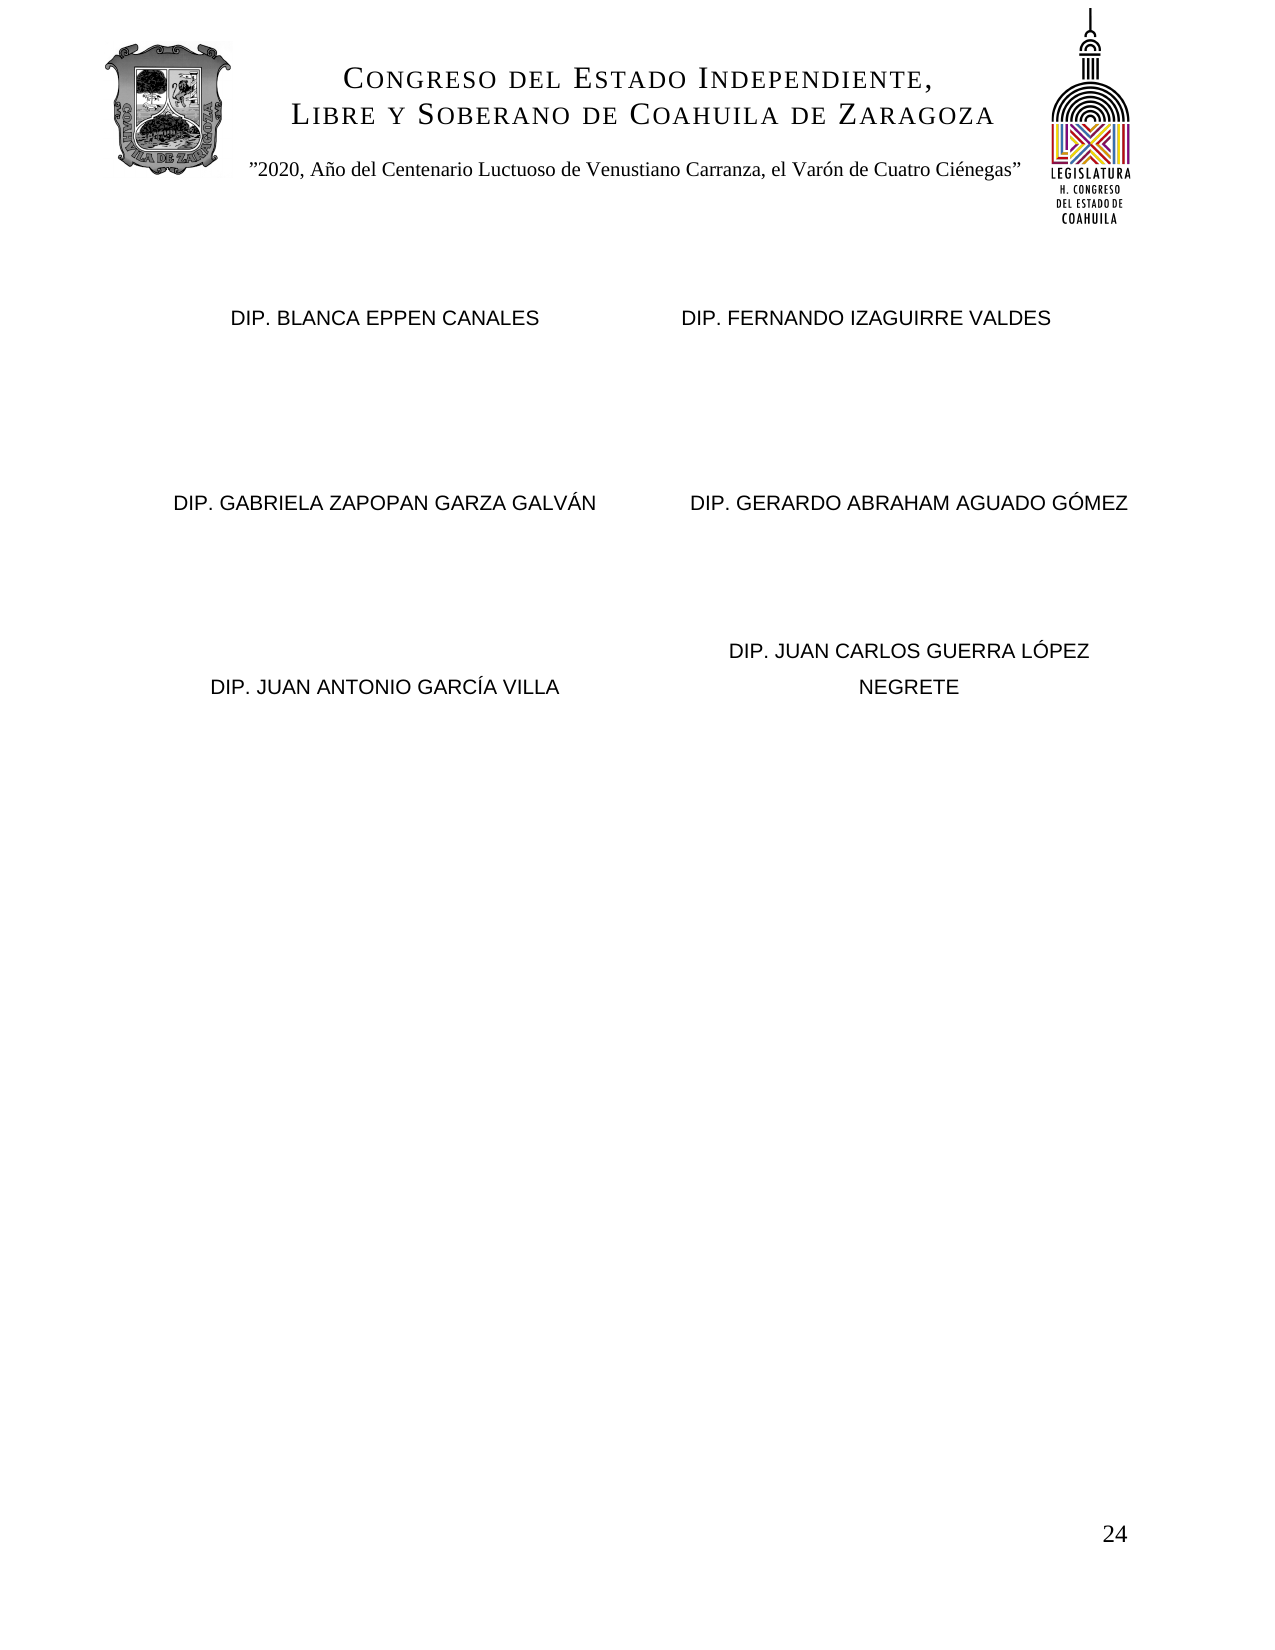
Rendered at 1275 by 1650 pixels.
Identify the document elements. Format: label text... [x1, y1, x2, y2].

table_cell DIP. GERARDO ABRAHAM AGUADO GÓMEZ [670, 347, 1148, 531]
table_cell DIP. GABRIELA ZAPOPAN GARZA GALVÁN [100, 347, 670, 531]
table_cell DIP. JUAN ANTONIO GARCÍA VILLA [100, 531, 670, 783]
picture [103, 41, 233, 178]
table_cell DIP. FERNANDO IZAGUIRRE VALDES [670, 234, 1148, 347]
table_cell DIP. JUAN CARLOS GUERRA LÓPEZ NEGRETE [670, 531, 1148, 783]
table_cell DIP. BLANCA EPPEN CANALES [100, 234, 670, 347]
picture [1051, 8, 1131, 224]
